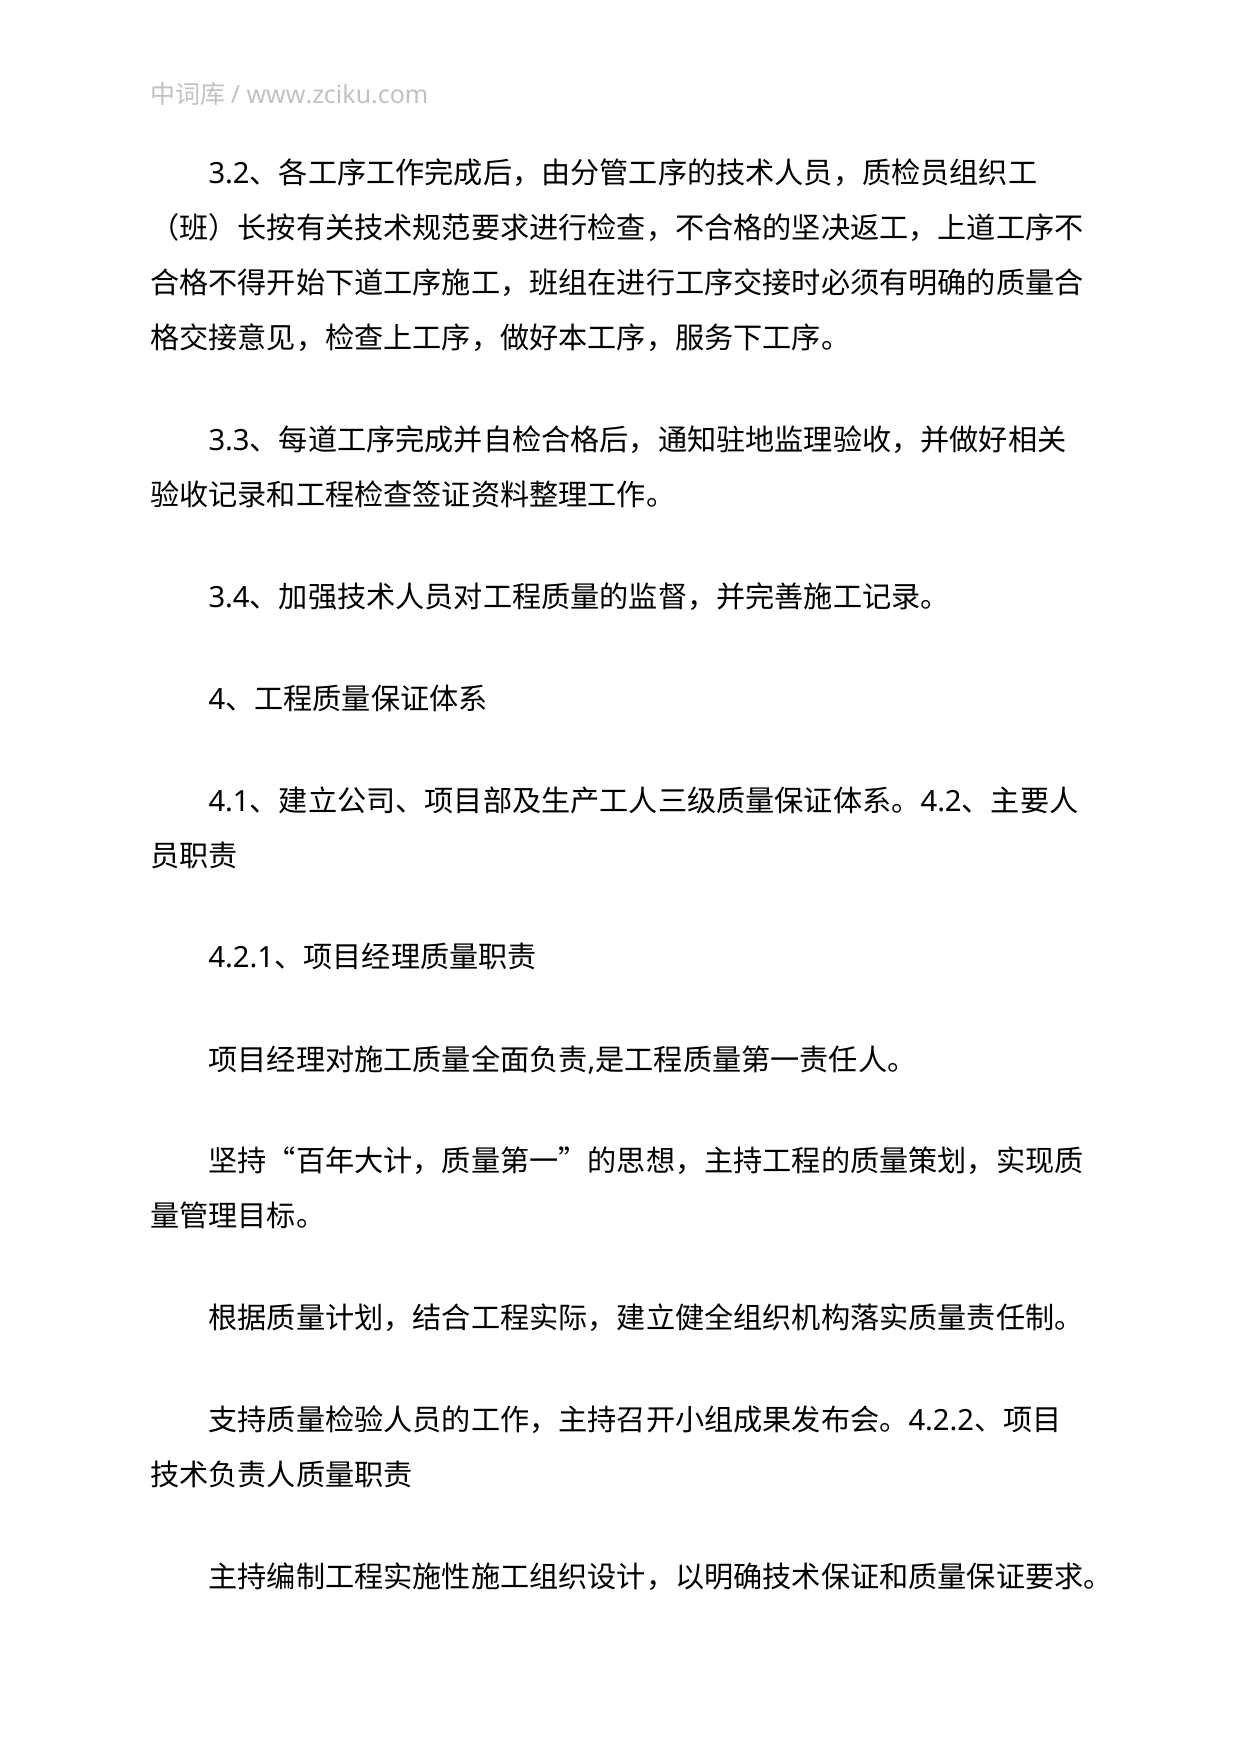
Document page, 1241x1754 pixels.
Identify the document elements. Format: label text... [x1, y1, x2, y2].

text 主持编制工程实施性施工组织设计，以明确技术保证和质量保证要求。 [150, 1553, 1090, 1596]
text 3.4、加强技术人员对工程质量的监督，并完善施工记录。 [150, 573, 1090, 616]
text 3.3、每道工序完成并自检合格后，通知驻地监理验收，并做好相关验收记录和工程检查签证资料整理工作。 [150, 417, 1090, 514]
text 项目经理对施工质量全面负责,是工程质量第一责任人。 [150, 1036, 1090, 1078]
text 支持质量检验人员的工作，主持召开小组成果发布会。4.2.2、项目技术负责人质量职责 [150, 1396, 1090, 1494]
text 4.2.1、项目经理质量职责 [150, 934, 1090, 976]
text 4.1、建立公司、项目部及生产工人三级质量保证体系。4.2、主要人员职责 [150, 777, 1090, 874]
text 4、工程质量保证体系 [150, 675, 1090, 718]
text 3.2、各工序工作完成后，由分管工序的技术人员，质检员组织工（班）长按有关技术规范要求进行检查，不合格的坚决返工，上道工序不合格不得开始下道工序施工，班组在进行工序交接时必须有明确的质量合格交接意见，检查上工序，做好本工序，服务下工序。 [150, 150, 1090, 357]
text 根据质量计划，结合工程实际，建立健全组织机构落实质量责任制。 [150, 1295, 1090, 1337]
text 坚持“百年大计，质量第一”的思想，主持工程的质量策划，实现质量管理目标。 [150, 1138, 1090, 1235]
